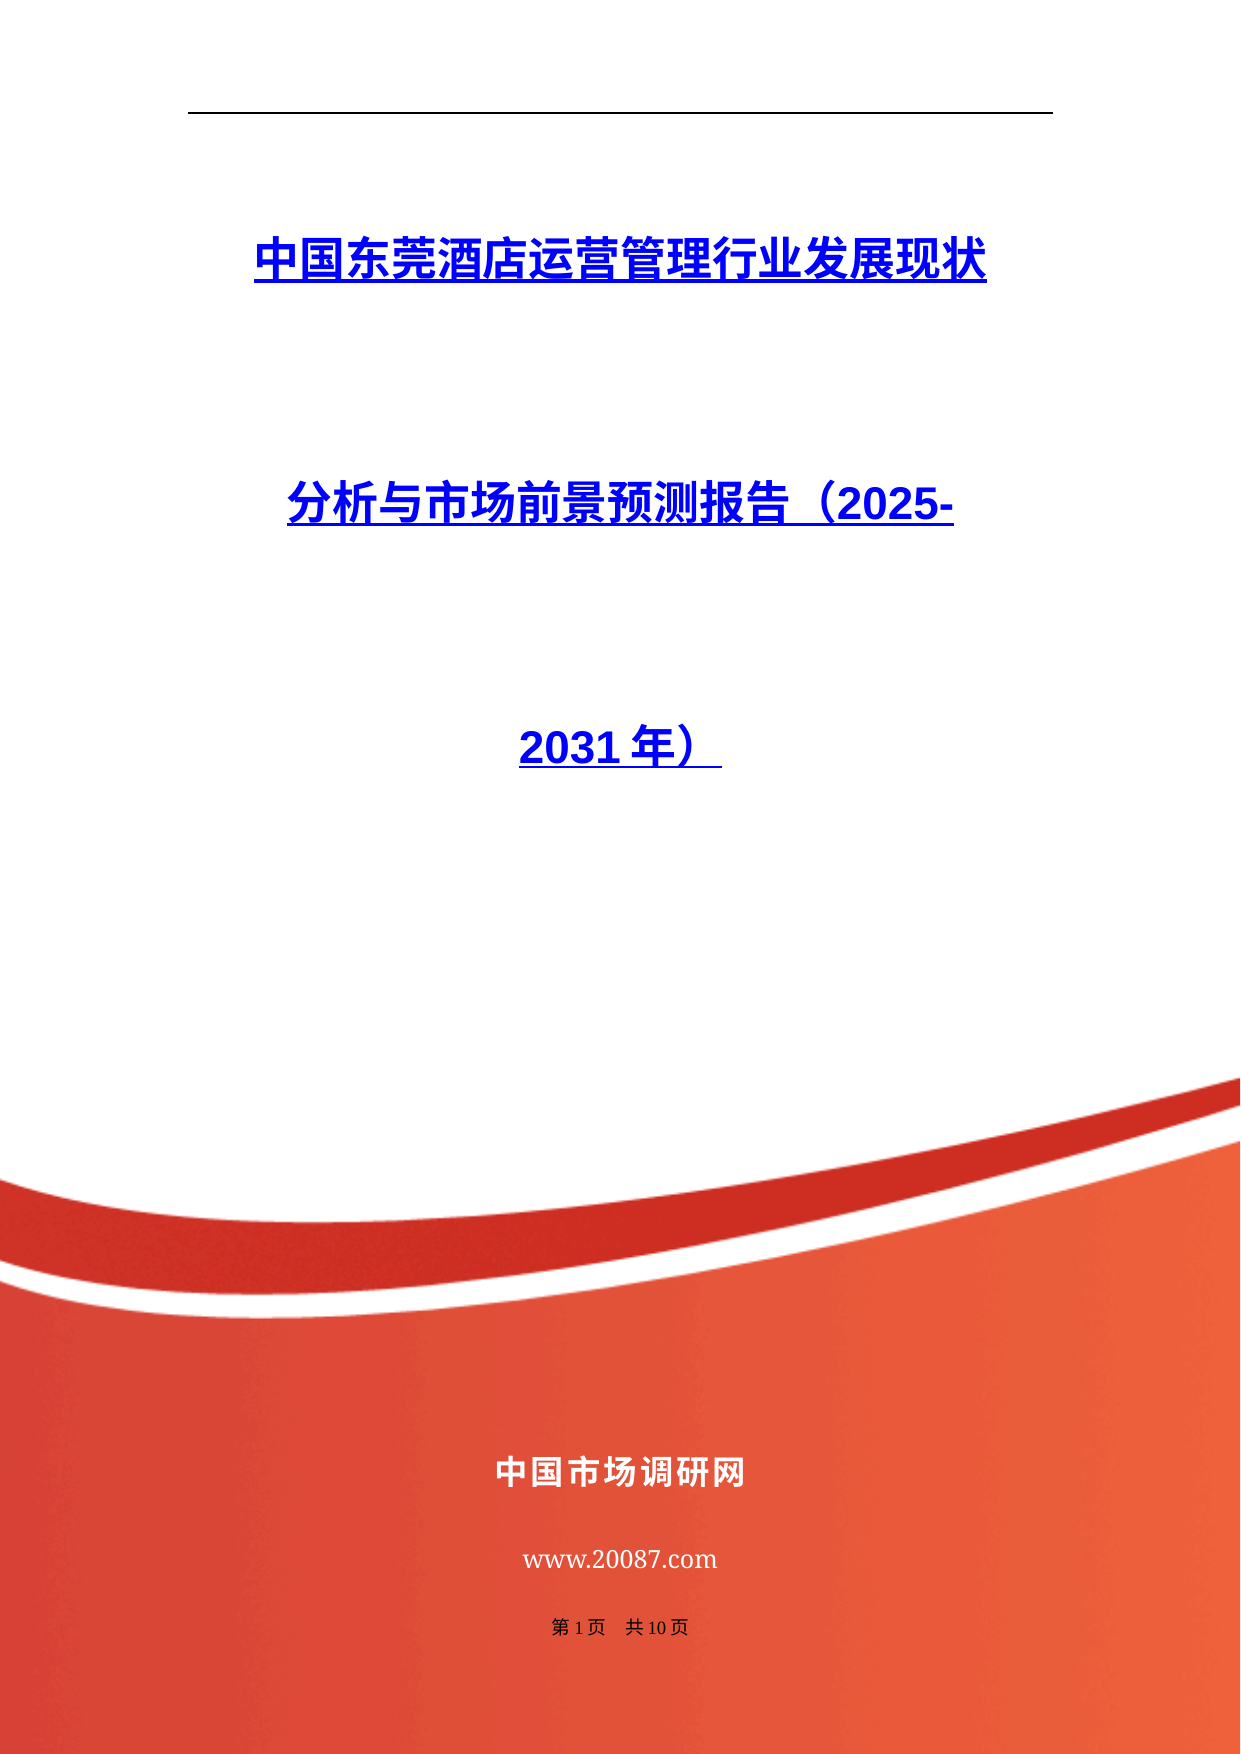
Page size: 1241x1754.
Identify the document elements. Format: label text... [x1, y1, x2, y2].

table_header 中国东莞酒店运营管理行业发展现状分析与市场前景预测报告（2025-2031年） [188, 207, 1053, 871]
picture [0, 1006, 1241, 1754]
subtitle 中国市场调研网 [187, 1437, 1053, 1502]
text www.20087.com [187, 1526, 1053, 1591]
